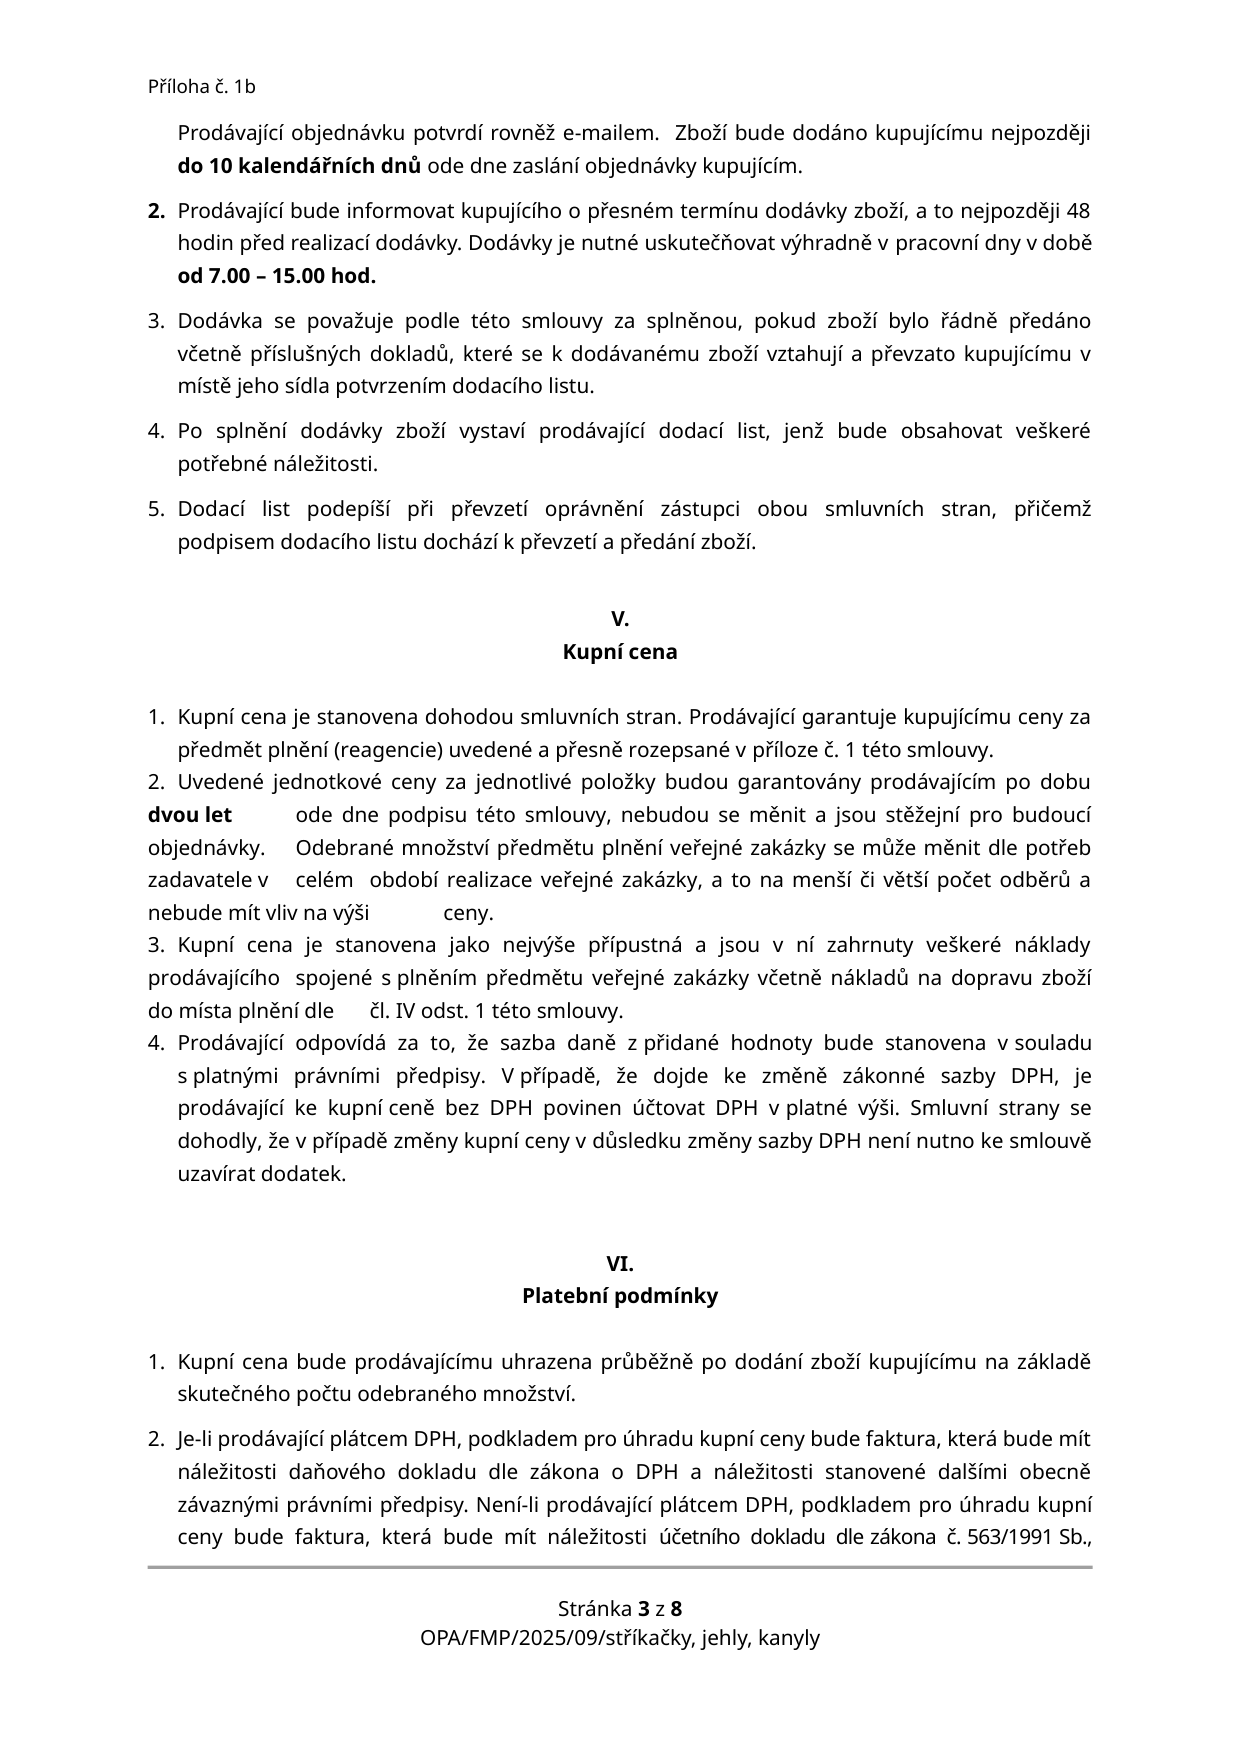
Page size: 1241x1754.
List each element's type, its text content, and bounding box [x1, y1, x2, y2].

list Dodací list podepíší při převzetí oprávnění zástupci obou smluvních stran, přičemž podpisem dodacího listu dochází k převzetí a předání zboží. [148, 494, 1092, 555]
list Po splnění dodávky zboží vystaví prodávající dodací list, jenž bude obsahovat veškeré potřebné náležitosti. [148, 416, 1092, 477]
list Kupní cena je stanovena jako nejvýše přípustná a jsou v ní zahrnuty veškeré náklady prodávajícího spojené s plněním předmětu veřejné zakázky včetně nákladů na dopravu zboží do místa plnění dle čl. IV odst. 1 této smlouvy. [148, 931, 1092, 1024]
text Platební podmínky [148, 1282, 1092, 1310]
list Kupní cena je stanovena dohodou smluvních stran. Prodávající garantuje kupujícímu ceny za předmět plnění (reagencie) uvedené a přesně rozepsané v příloze č. 1 této smlouvy. [148, 702, 1092, 763]
text VI. [148, 1249, 1092, 1277]
text V. [148, 604, 1092, 633]
list Uvedené jednotkové ceny za jednotlivé položky budou garantovány prodávajícím po dobu dvou let ode dne podpisu této smlouvy, nebudou se měnit a jsou stěžejní pro budoucí objednávky. Odebrané množství předmětu plnění veřejné zakázky se může měnit dle potřeb zadavatele v celém období realizace veřejné zakázky, a to na menší či větší počet odběrů a nebude mít vliv na výši ceny. [148, 767, 1092, 926]
list Prodávající odpovídá za to, že sazba daně z přidané hodnoty bude stanovena v souladu s platnými právními předpisy. V případě, že dojde ke změně zákonné sazby DPH, je prodávající ke kupní ceně bez DPH povinen účtovat DPH v platné výši. Smluvní strany se dohodly, že v případě změny kupní ceny v důsledku změny sazby DPH není nutno ke smlouvě uzavírat dodatek. [148, 1028, 1092, 1187]
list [148, 1424, 1092, 1551]
list Dodávka se považuje podle této smlouvy za splněnou, pokud zboží bylo řádně předáno včetně příslušných dokladů, které se k dodávanému zboží vztahují a převzato kupujícímu v místě jeho sídla potvrzením dodacího listu. [148, 306, 1092, 400]
text Prodávající objednávku potvrdí rovněž e-mailem. Zboží bude dodáno kupujícímu nejpozději do 10 kalendářních dnů ode dne zaslání objednávky kupujícím. [177, 118, 1092, 179]
list Prodávající bude informovat kupujícího o přesném termínu dodávky zboží, a to nejpozději 48 hodin před realizací dodávky. Dodávky je nutné uskutečňovat výhradně v pracovní dny v době od 7.00 – 15.00 hod. [148, 196, 1092, 289]
list Kupní cena bude prodávajícímu uhrazena průběžně po dodání zboží kupujícímu na základě skutečného počtu odebraného množství. [148, 1347, 1092, 1408]
text Kupní cena [148, 637, 1092, 666]
